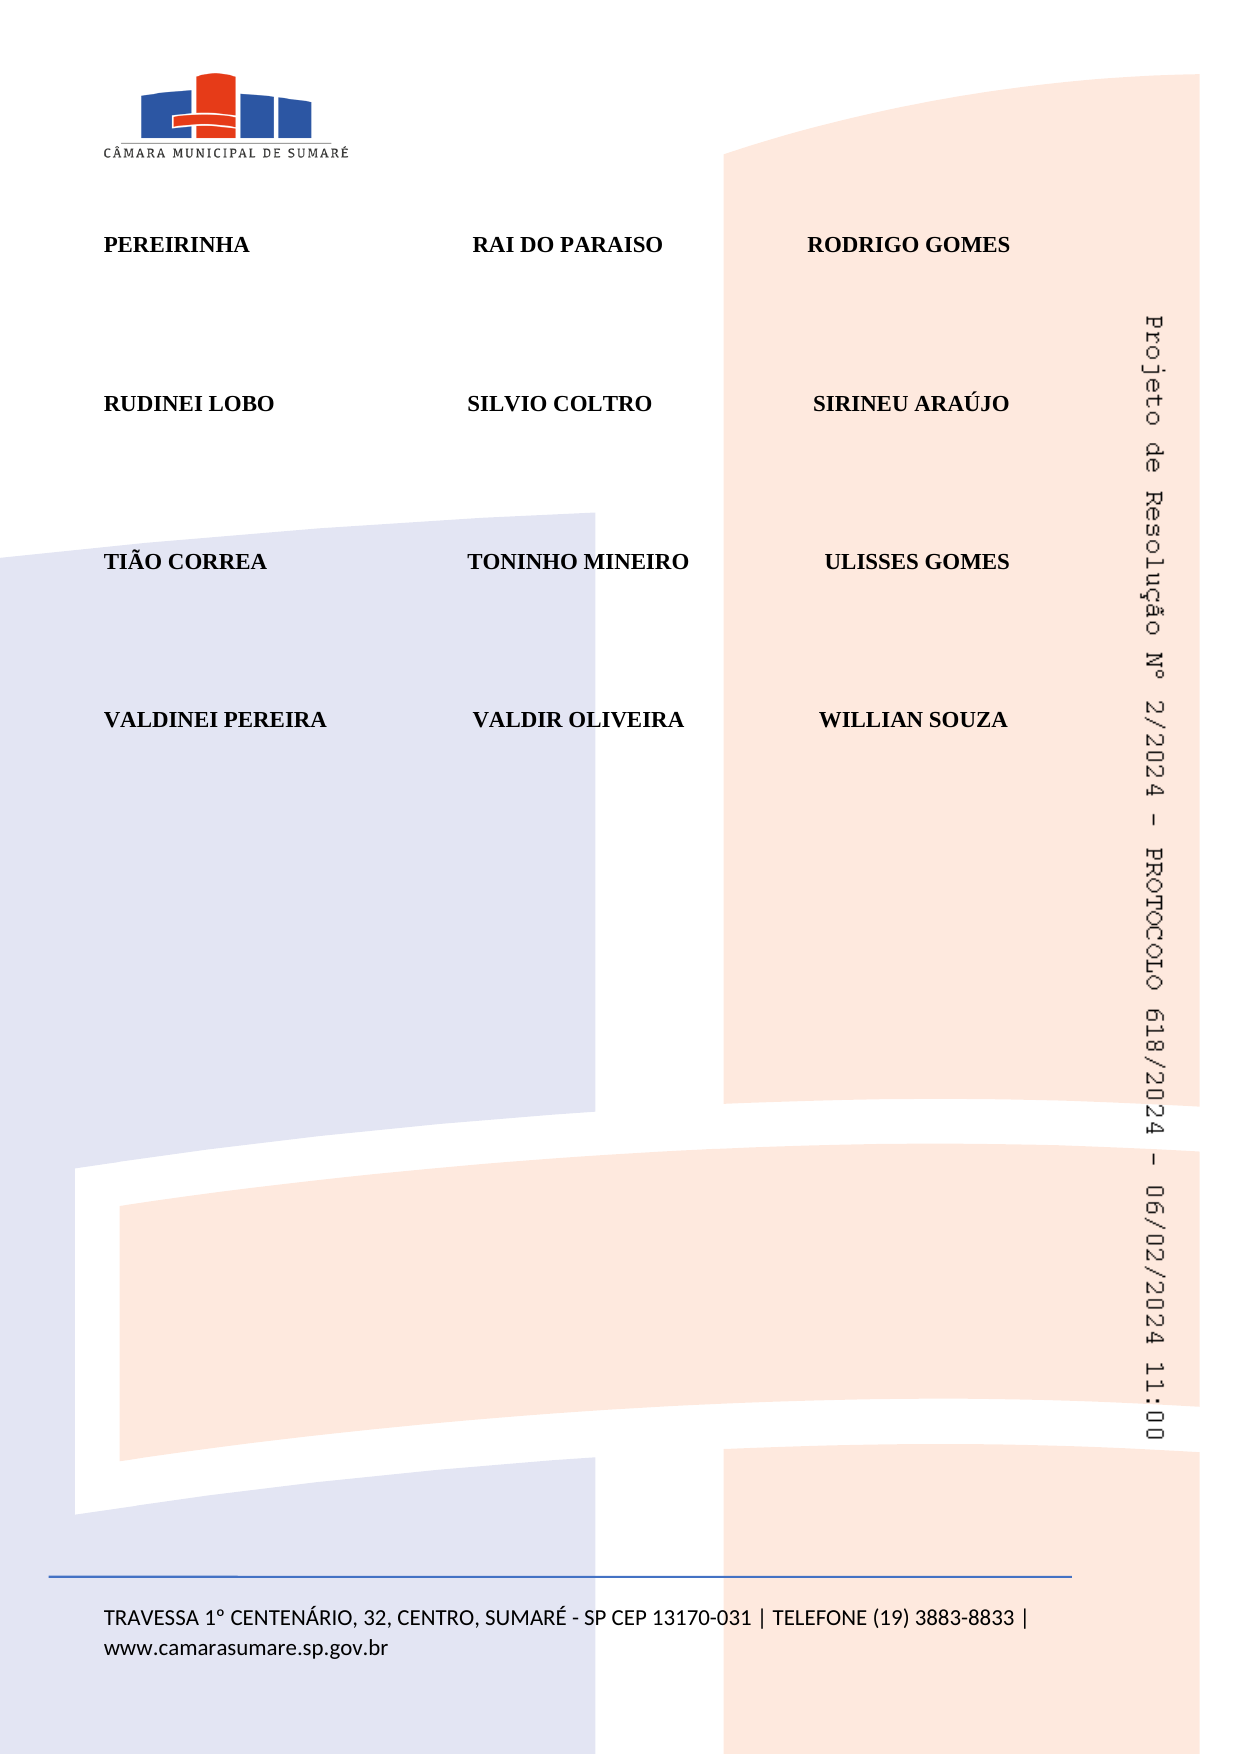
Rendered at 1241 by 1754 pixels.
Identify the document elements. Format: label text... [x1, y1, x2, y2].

text VALDINEI PEREIRA VALDIR OLIVEIRA WILLIAN SOUZA [103, 706, 1122, 732]
text PEREIRINHA RAI DO PARAISO RODRIGO GOMES [103, 231, 1122, 258]
text TIÃO CORREA TONINHO MINEIRO ULISSES GOMES [103, 548, 1122, 574]
picture [103, 73, 350, 160]
text RUDINEI LOBO SILVIO COLTRO SIRINEU ARAÚJO [103, 389, 1122, 416]
picture [1120, 309, 1183, 1445]
